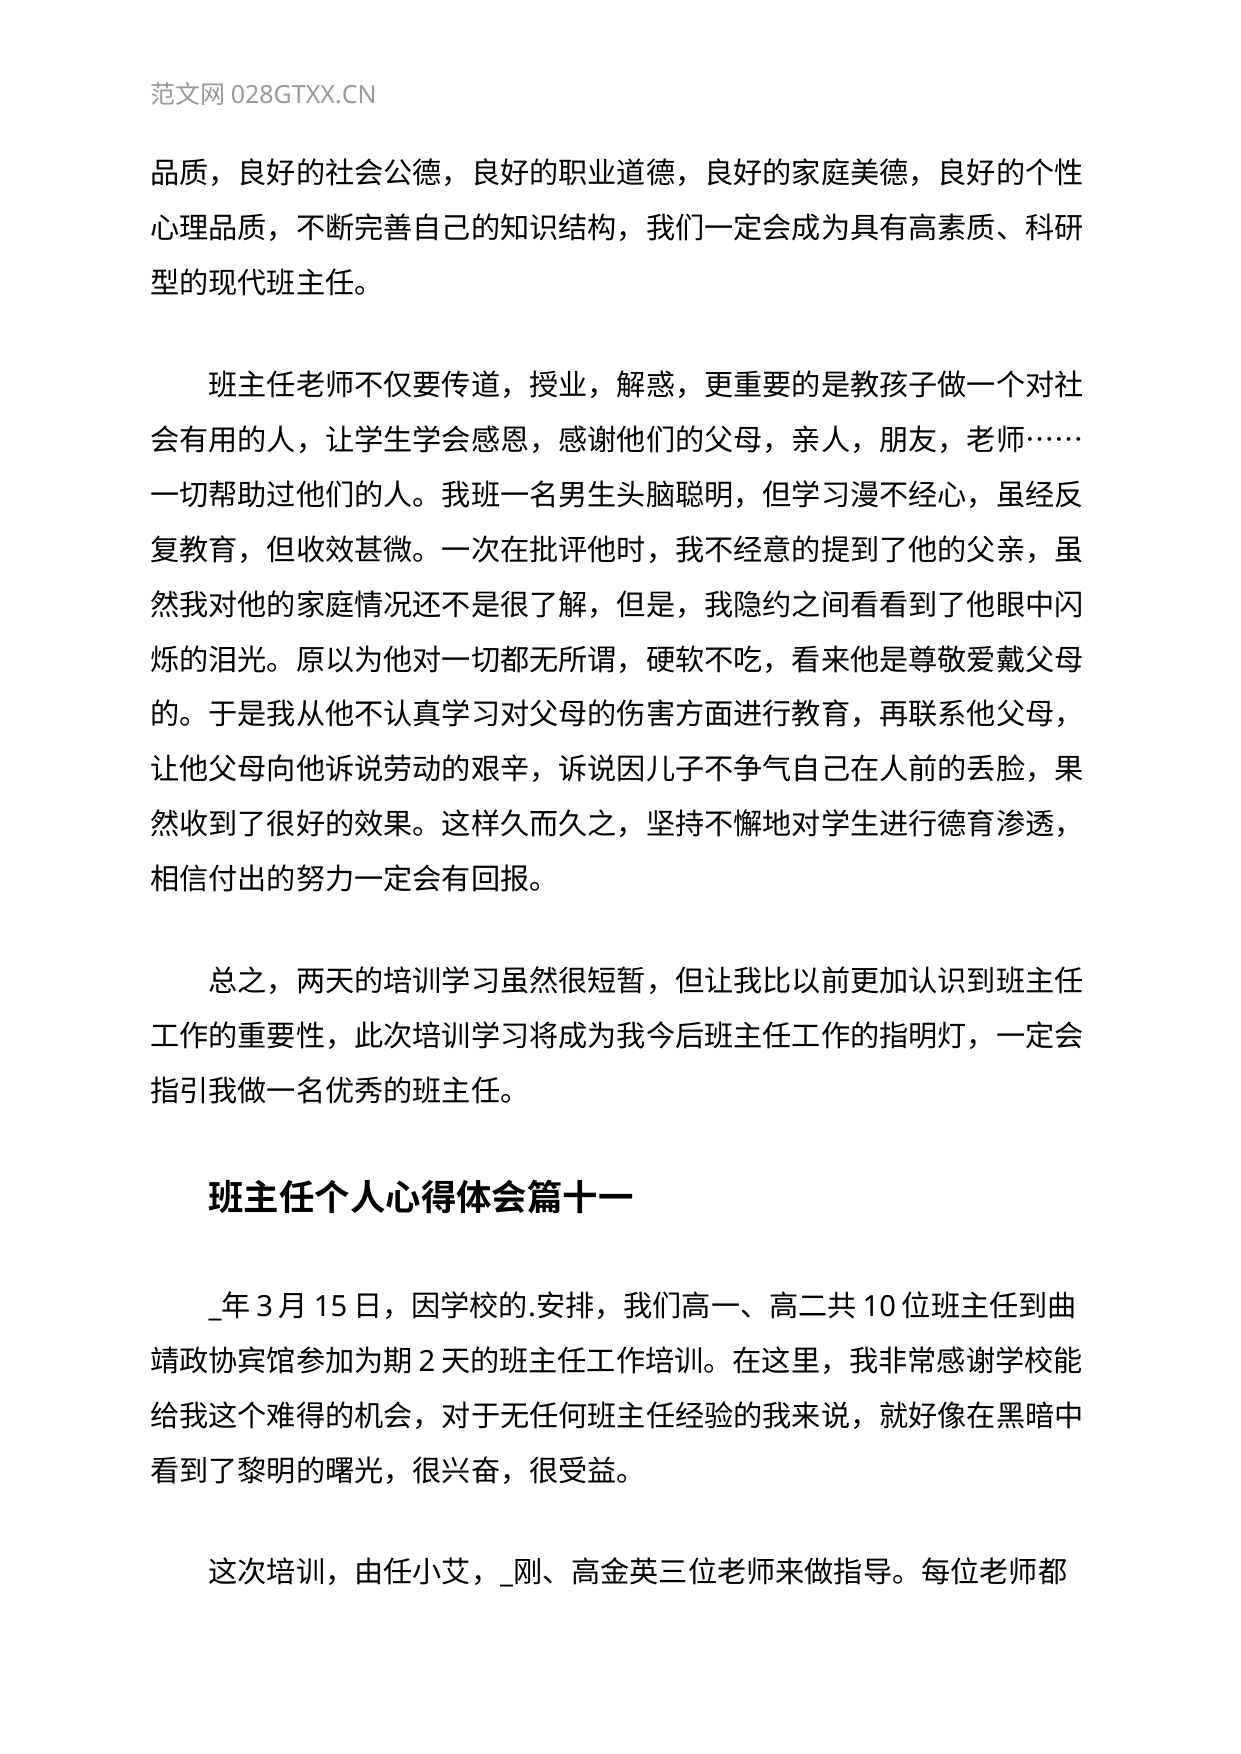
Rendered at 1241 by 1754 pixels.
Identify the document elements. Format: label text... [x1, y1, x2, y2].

text 班主任老师不仅要传道，授业，解惑，更重要的是教孩子做一个对社会有用的人，让学生学会感恩，感谢他们的父母，亲人，朋友，老师……一切帮助过他们的人。我班一名男生头脑聪明，但学习漫不经心，虽经反复教育，但收效甚微。一次在批评他时，我不经意的提到了他的父亲，虽然我对他的家庭情况还不是很了解，但是，我隐约之间看看到了他眼中闪烁的泪光。原以为他对一切都无所谓，硬软不吃，看来他是尊敬爱戴父母的。于是我从他不认真学习对父母的伤害方面进行教育，再联系他父母，让他父母向他诉说劳动的艰辛，诉说因儿子不争气自己在人前的丢脸，果然收到了很好的效果。这样久而久之，坚持不懈地对学生进行德育渗透，相信付出的努力一定会有回报。 [150, 362, 1090, 898]
text 总之，两天的培训学习虽然很短暂，但让我比以前更加认识到班主任工作的重要性，此次培训学习将成为我今后班主任工作的指明灯，一定会指引我做一名优秀的班主任。 [150, 957, 1090, 1109]
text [150, 150, 1090, 302]
text 班主任个人心得体会篇十一 [150, 1169, 1090, 1220]
text _年3月15日，因学校的.安排，我们高一、高二共10位班主任到曲靖政协宾馆参加为期2天的班主任工作培训。在这里，我非常感谢学校能给我这个难得的机会，对于无任何班主任经验的我来说，就好像在黑暗中看到了黎明的曙光，很兴奋，很受益。 [150, 1282, 1090, 1489]
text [150, 1549, 1090, 1591]
